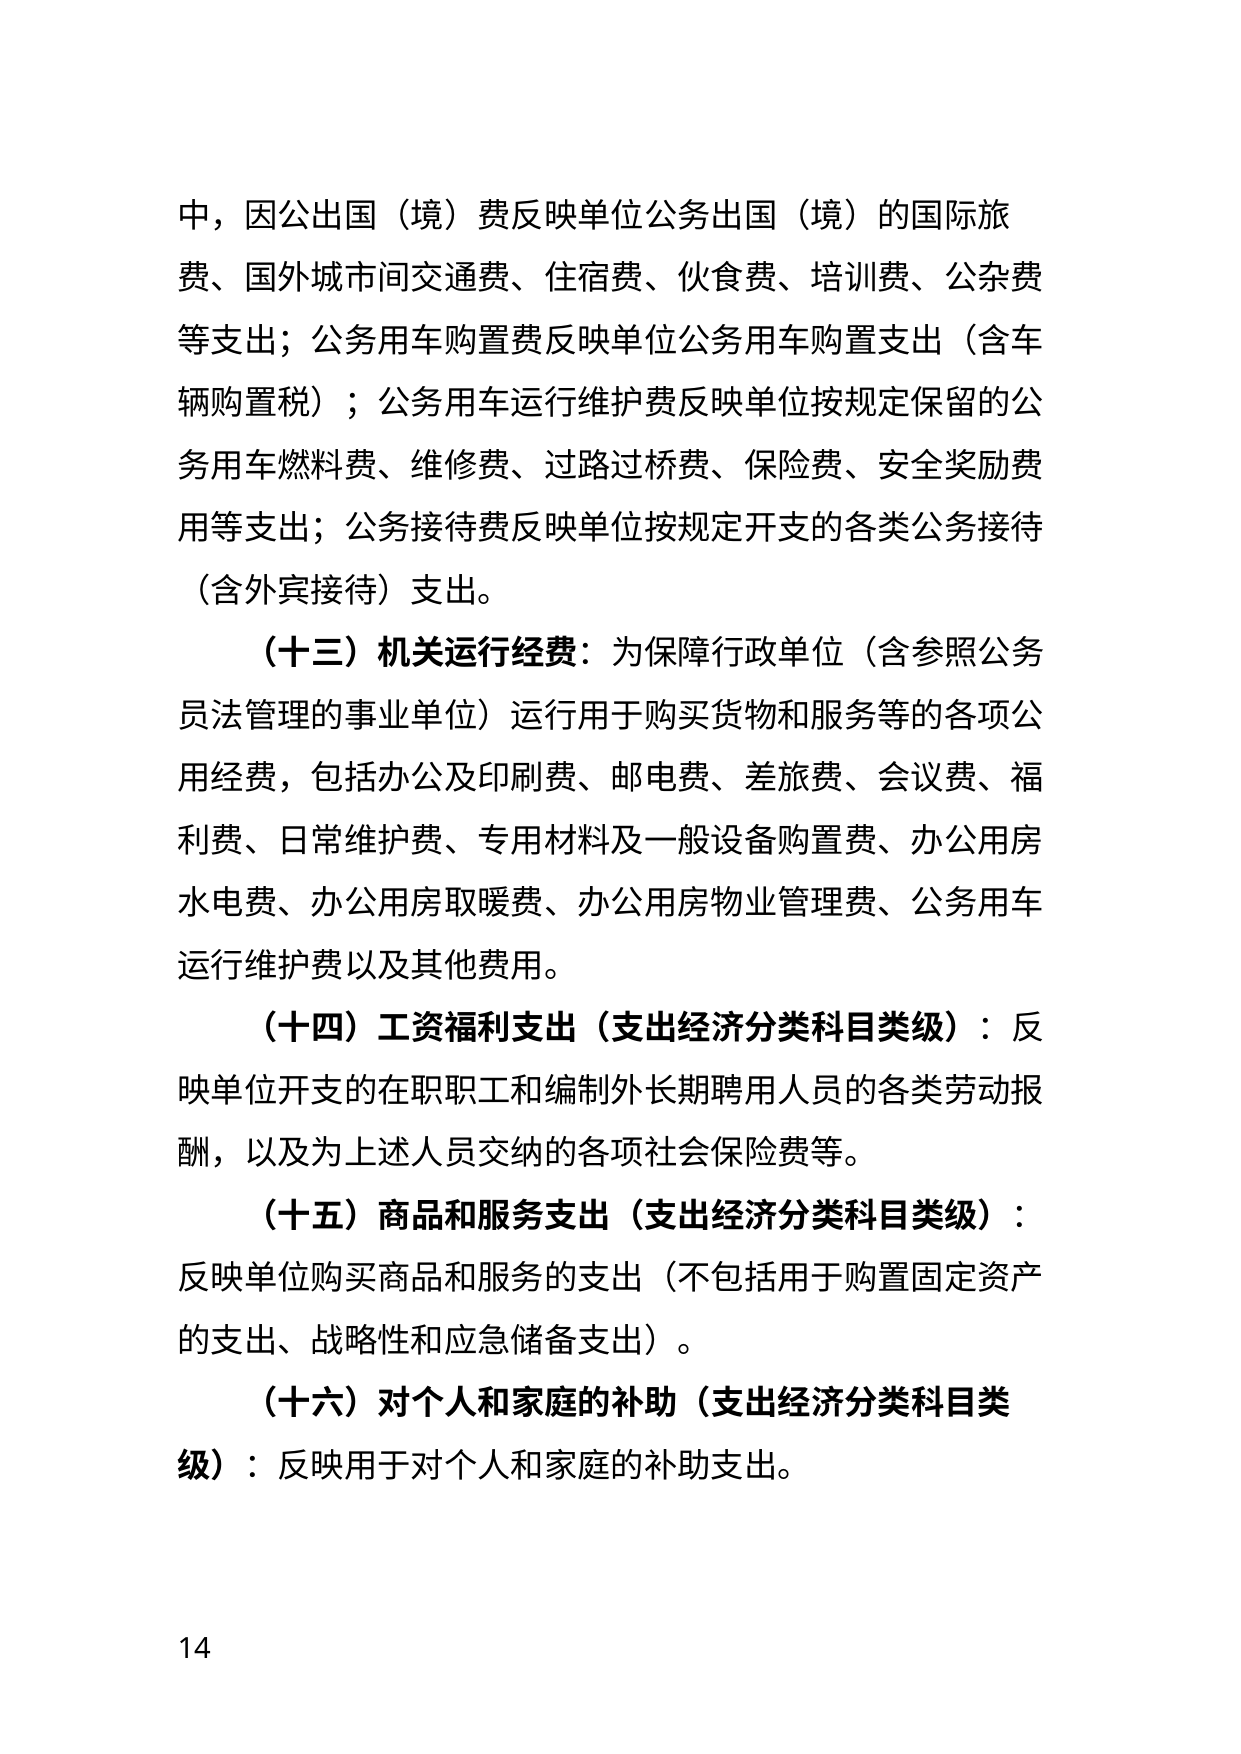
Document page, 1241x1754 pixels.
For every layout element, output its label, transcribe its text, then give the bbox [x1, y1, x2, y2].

text （十三）机关运行经费：为保障行政单位（含参照公务员法管理的事业单位）运行用于购买货物和服务等的各项公用经费，包括办公及印刷费、邮电费、差旅费、会议费、福利费、日常维护费、专用材料及一般设备购置费、办公用房水电费、办公用房取暖费、办公用房物业管理费、公务用车运行维护费以及其他费用。 [177, 615, 1063, 990]
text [177, 177, 1063, 615]
text （十六）对个人和家庭的补助（支出经济分类科目类级）：反映用于对个人和家庭的补助支出。 [177, 1365, 1063, 1490]
text （十五）商品和服务支出（支出经济分类科目类级）：反映单位购买商品和服务的支出（不包括用于购置固定资产的支出、战略性和应急储备支出）。 [177, 1177, 1063, 1365]
text （十四）工资福利支出（支出经济分类科目类级）：反映单位开支的在职职工和编制外长期聘用人员的各类劳动报酬，以及为上述人员交纳的各项社会保险费等。 [177, 990, 1063, 1177]
